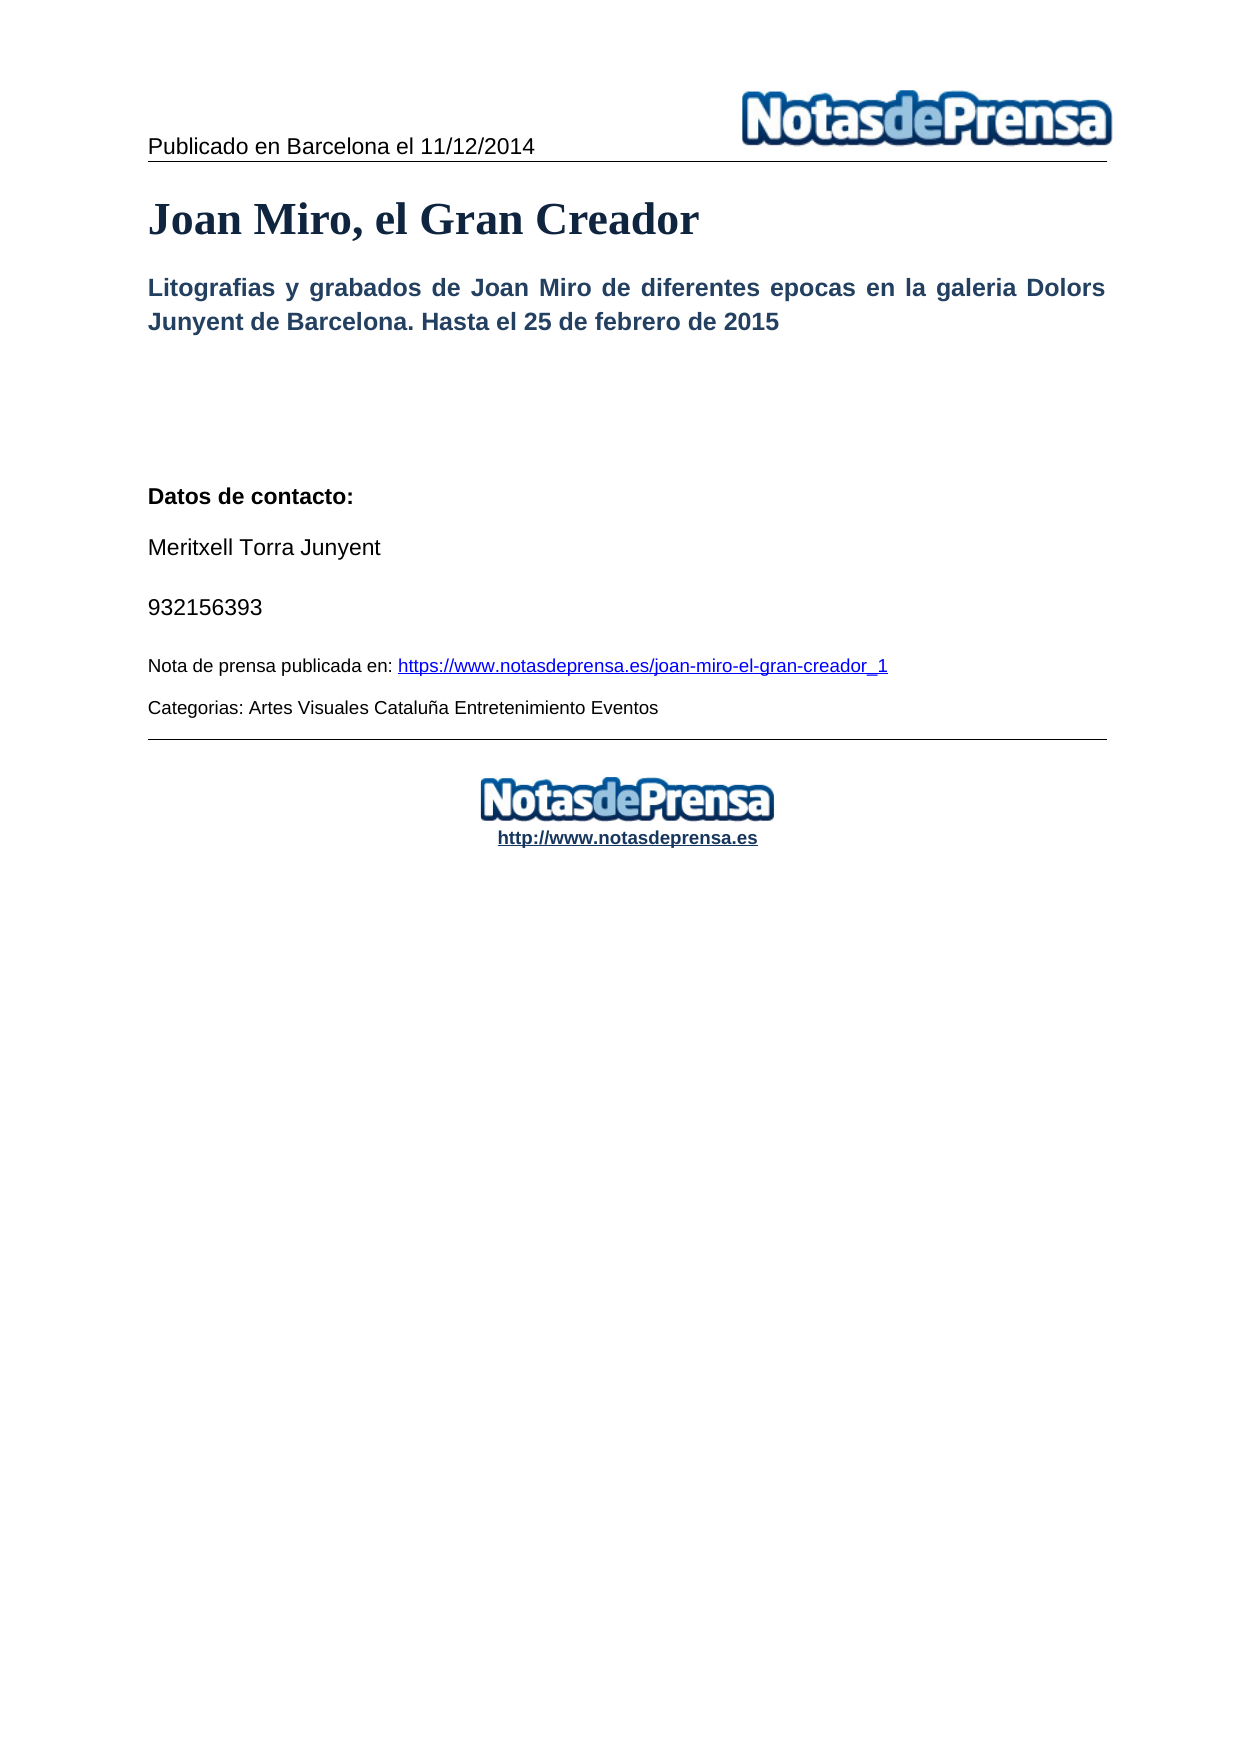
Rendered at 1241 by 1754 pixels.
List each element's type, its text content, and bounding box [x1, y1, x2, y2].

picture [480, 777, 775, 823]
text 932156393 [148, 594, 1063, 621]
text http://www.notasdeprensa.es [148, 826, 1107, 848]
text Nota de prensa publicada en: https://www.notasdeprensa.es/joan-miro-el-gran-creador_1 [148, 654, 1107, 676]
subtitle Litografias y grabados de Joan Miro de diferentes epocas en la galeria Dolors Junyent de Barcelona. Hasta el 25 de febrero de 2015 [148, 273, 1107, 335]
text Categorias: Artes Visuales Cataluña Entretenimiento Eventos [148, 697, 1107, 718]
subtitle Joan Miro, el Gran Creador [148, 192, 1107, 244]
text Publicado en Barcelona el 11/12/2014 [148, 133, 1107, 161]
picture [742, 90, 1113, 148]
text Meritxell Torra Junyent [148, 534, 1063, 560]
text Datos de contacto: [148, 483, 1107, 509]
